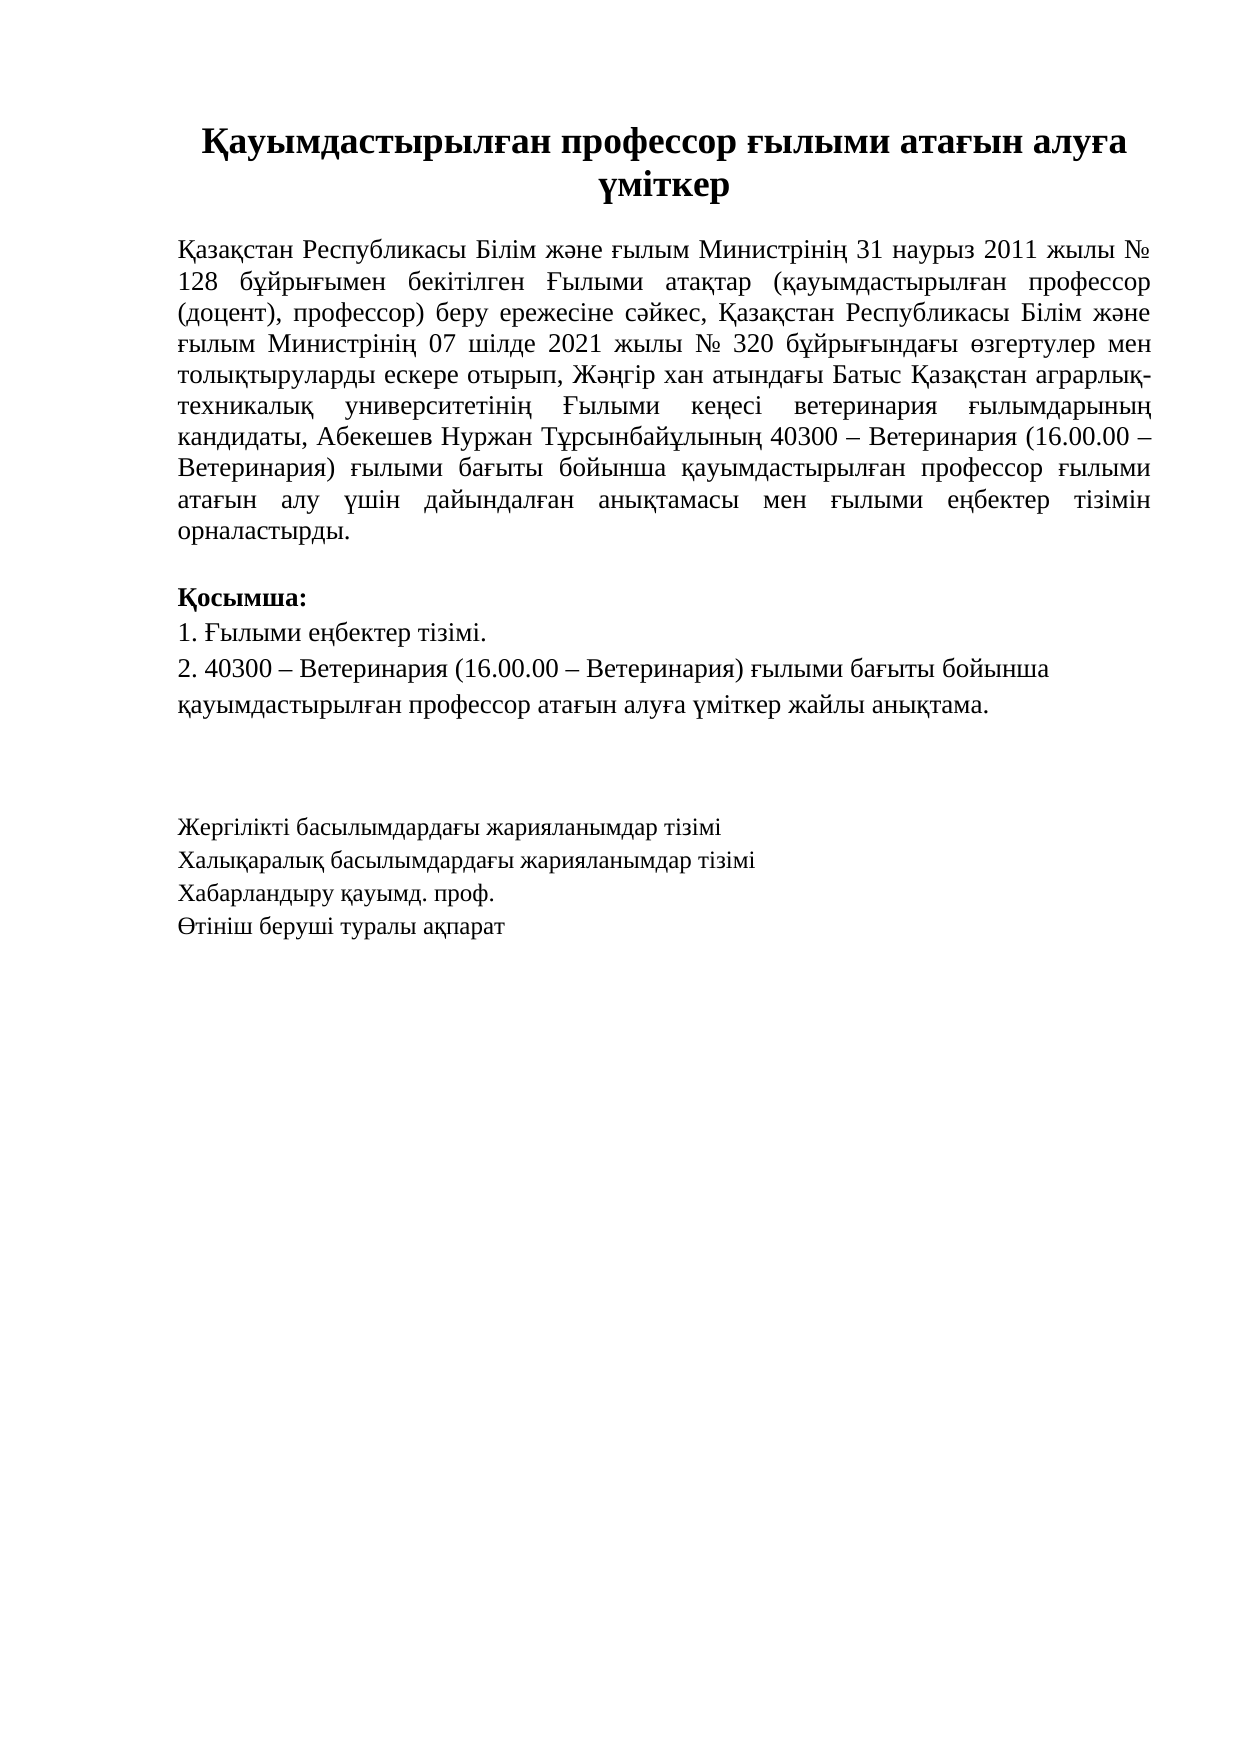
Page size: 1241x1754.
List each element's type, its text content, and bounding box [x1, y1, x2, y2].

text Қауымдастырылған профессор ғылыми атағын алуға үміткер [177, 118, 1152, 204]
text Қосымша: 1. Ғылыми еңбектер тізімі. 2. 40300 – Ветеринария (16.00.00 – Ветеринария) ғылыми бағыты бойынша қауымдастырылған профессор атағын алуға үміткер жайлы анықтама. [177, 545, 1152, 787]
text Қазақстан Республикасы Білім және ғылым Министрінің 31 наурыз 2011 жылы № 128 бұйрығымен бекітілген Ғылыми атақтар (қауымдастырылған профессор (доцент), профессор) беру ережесіне сәйкес, Қазақстан Республикасы Білім және ғылым Министрінің 07 шілде 2021 жылы № 320 бұйрығындағы өзгертулер мен толықтыруларды ескере отырып, Жәңгір хан атындағы Батыс Қазақстан аграрлық-техникалық университетінің Ғылыми кеңесі ветеринария ғылымдарының кандидаты, Абекешев Нуржан Тұрсынбайұлының 40300 – Ветеринария (16.00.00 – Ветеринария) ғылыми бағыты бойынша қауымдастырылған профессор ғылыми атағын алу үшін дайындалған анықтамасы мен ғылыми еңбектер тізімін орналастырды. [177, 233, 1152, 545]
text Жергілікті басылымдардағы жарияланымдар тізімі Халықаралық басылымдардағы жарияланымдар тізімі Хабарландыру қауымд. проф. Өтініш беруші туралы ақпарат [177, 812, 1152, 940]
